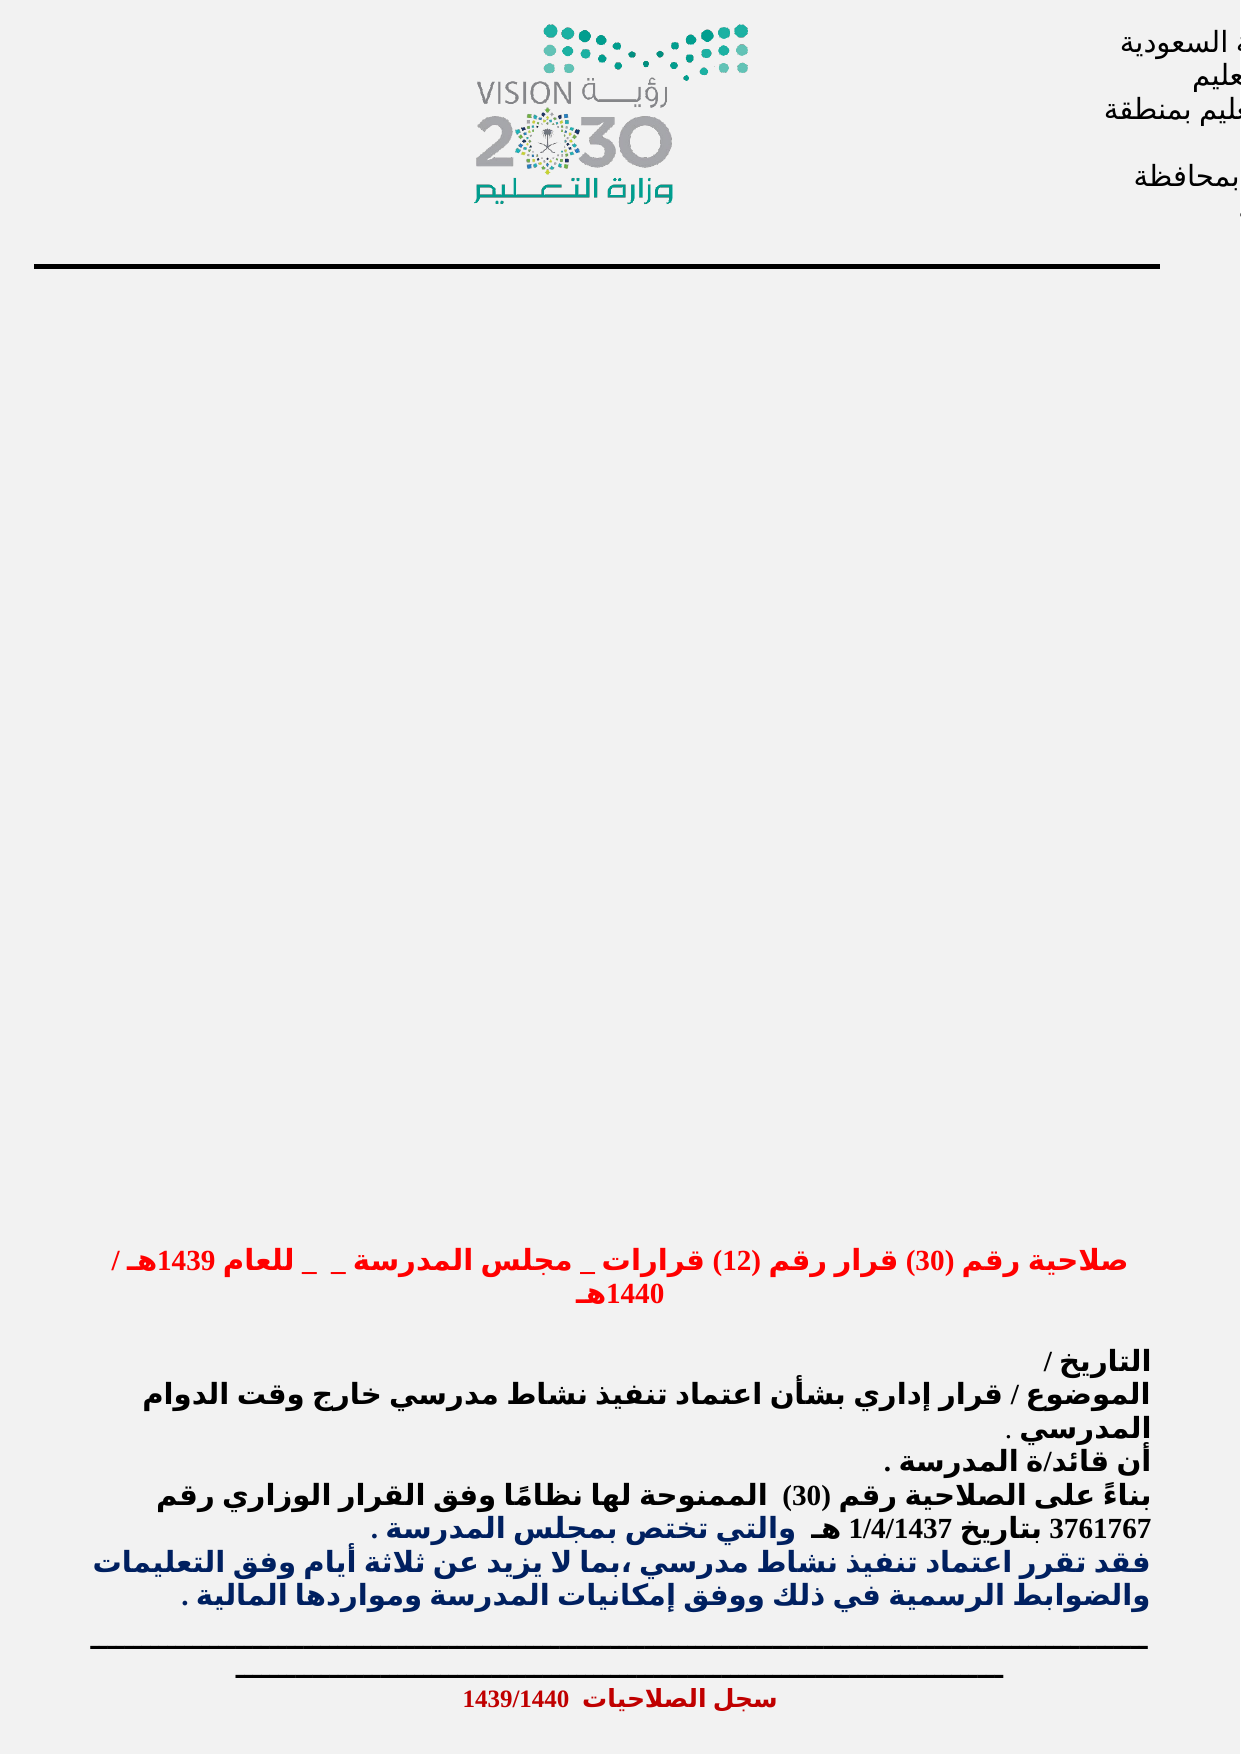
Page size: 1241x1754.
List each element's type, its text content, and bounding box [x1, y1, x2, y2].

picture [468, 17, 753, 208]
text بناءً على الصلاحية رقم (30) الممنوحة لها نظامًا وفق القرار الوزاري رقم 3761767 بتاريخ 1/4/1437 هـ والتي تختص بمجلس المدرسة . [89, 1478, 1152, 1545]
text التاريخ / [89, 1344, 1152, 1377]
text فقد تقرر اعتماد تنفيذ نشاط مدرسي ،بما لا يزيد عن ثلاثة أيام وفق التعليمات والضوابط الرسمية في ذلك ووفق إمكانيات المدرسة ومواردها المالية . [89, 1545, 1152, 1612]
text الموضوع / قرار إداري بشأن اعتماد تنفيذ نشاط مدرسي خارج وقت الدوام المدرسي . [89, 1377, 1152, 1444]
text أن قائد/ة المدرسة . [89, 1444, 1152, 1478]
text صلاحية رقم (30) قرار رقم (12) قرارات _ مجلس المدرسة _ _ للعام 1439هـ / 1440هـ [89, 1243, 1152, 1310]
